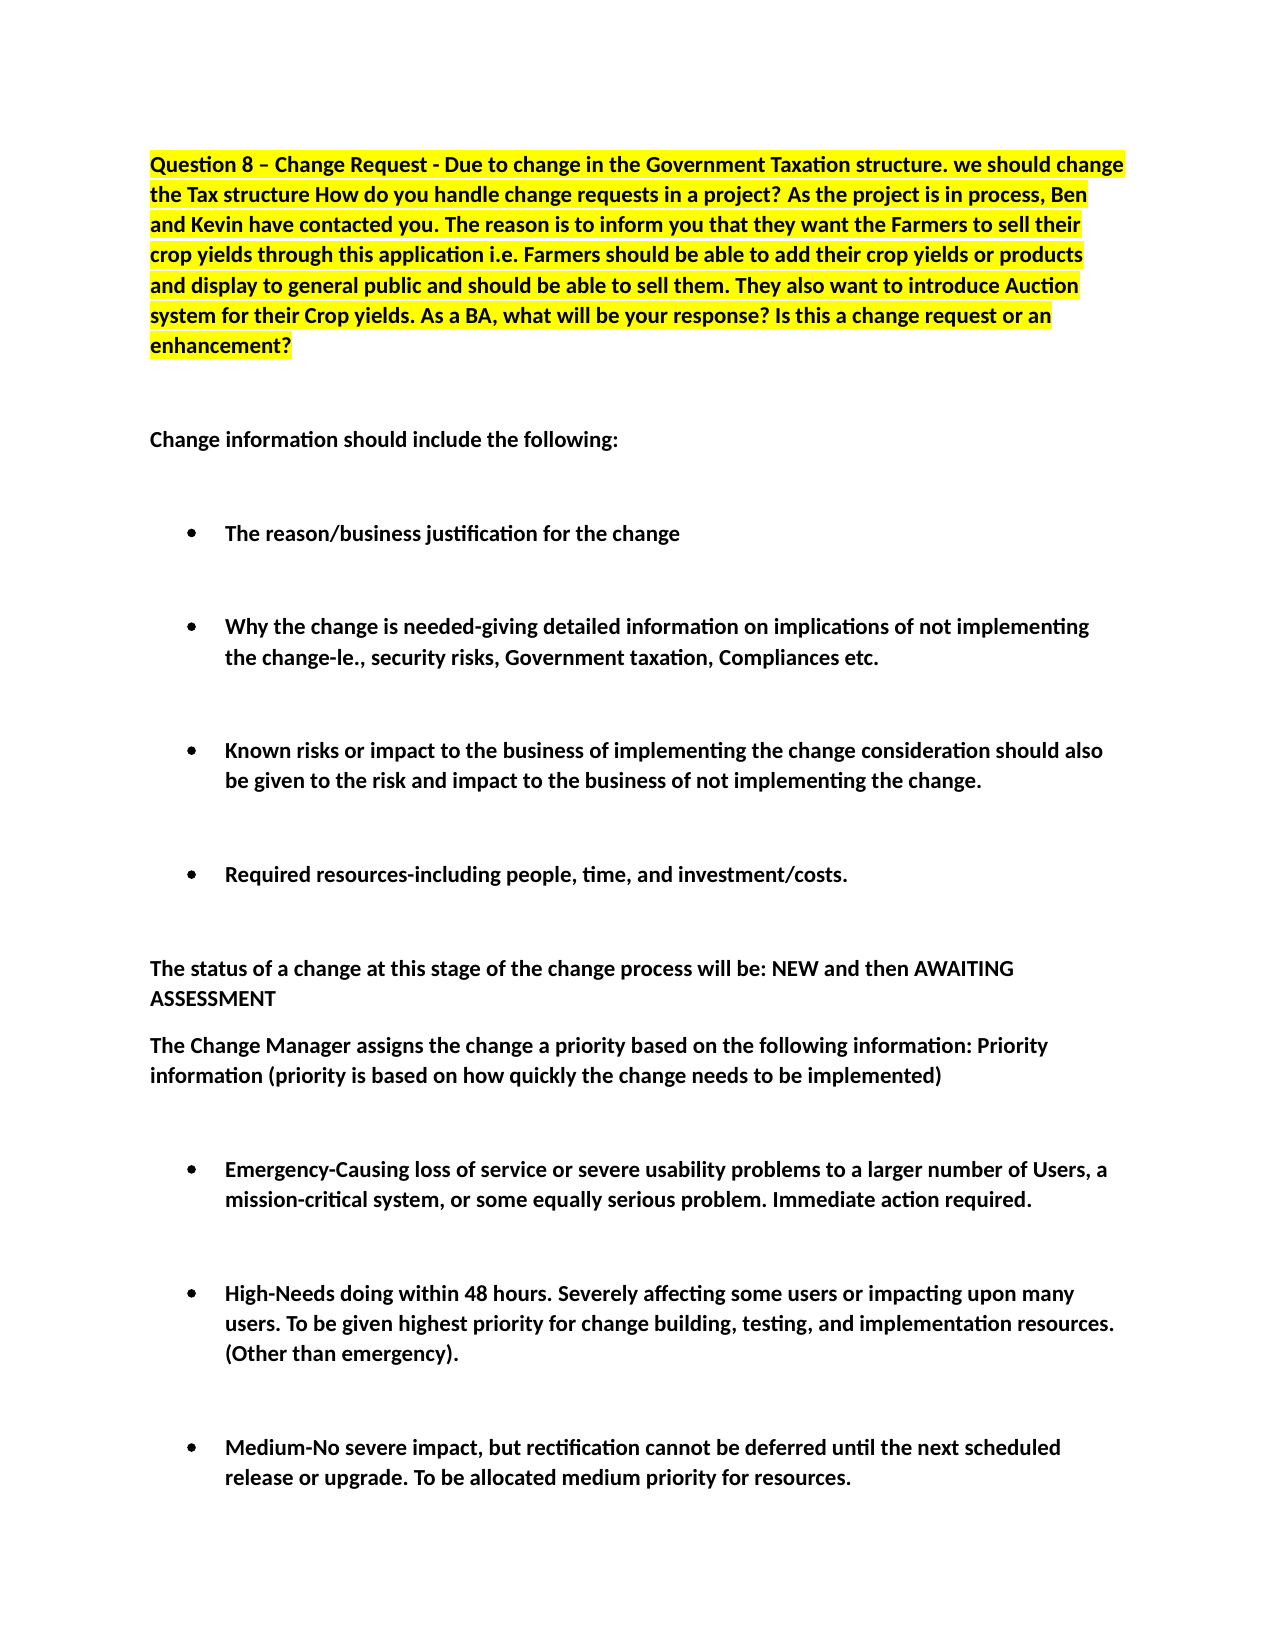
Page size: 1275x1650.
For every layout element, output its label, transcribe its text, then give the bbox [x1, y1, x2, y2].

list Medium-No severe impact, but rectification cannot be deferred until the next scheduled release or upgrade. To be allocated medium priority for resources. [187, 1433, 1125, 1492]
list Emergency-Causing loss of service or severe usability problems to a larger number of Users, a mission-critical system, or some equally serious problem. Immediate action required. [187, 1155, 1125, 1213]
list Why the change is needed-giving detailed information on implications of not implementing the change-le., security risks, Government taxation, Compliances etc. [187, 612, 1125, 671]
list Required resources-including people, time, and investment/costs. [187, 860, 1125, 888]
text Question 8 – Change Request - Due to change in the Government Taxation structure. we should change the Tax structure How do you handle change requests in a project? As the project is in process, Ben and Kevin have contacted you. The reason is to inform you that they want the Farmers to sell their crop yields through this application i.e. Farmers should be able to add their crop yields or products and display to general public and should be able to sell them. They also want to introduce Auction system for their Crop yields. As a BA, what will be your response? Is this a change request or an enhancement? [150, 178, 1125, 359]
text Change information should include the following: [150, 425, 1125, 453]
text The status of a change at this stage of the change process will be: NEW and then AWAITING ASSESSMENT [150, 954, 1125, 1012]
text The Change Manager assigns the change a priority based on the following information: Priority information (priority is based on how quickly the change needs to be implemented) [150, 1031, 1125, 1089]
list High-Needs doing within 48 hours. Severely affecting some users or impacting upon many users. To be given highest priority for change building, testing, and implementation resources. (Other than emergency). [187, 1279, 1125, 1368]
list Known risks or impact to the business of implementing the change consideration should also be given to the risk and impact to the business of not implementing the change. [187, 736, 1125, 795]
list The reason/business justification for the change [187, 519, 1125, 547]
